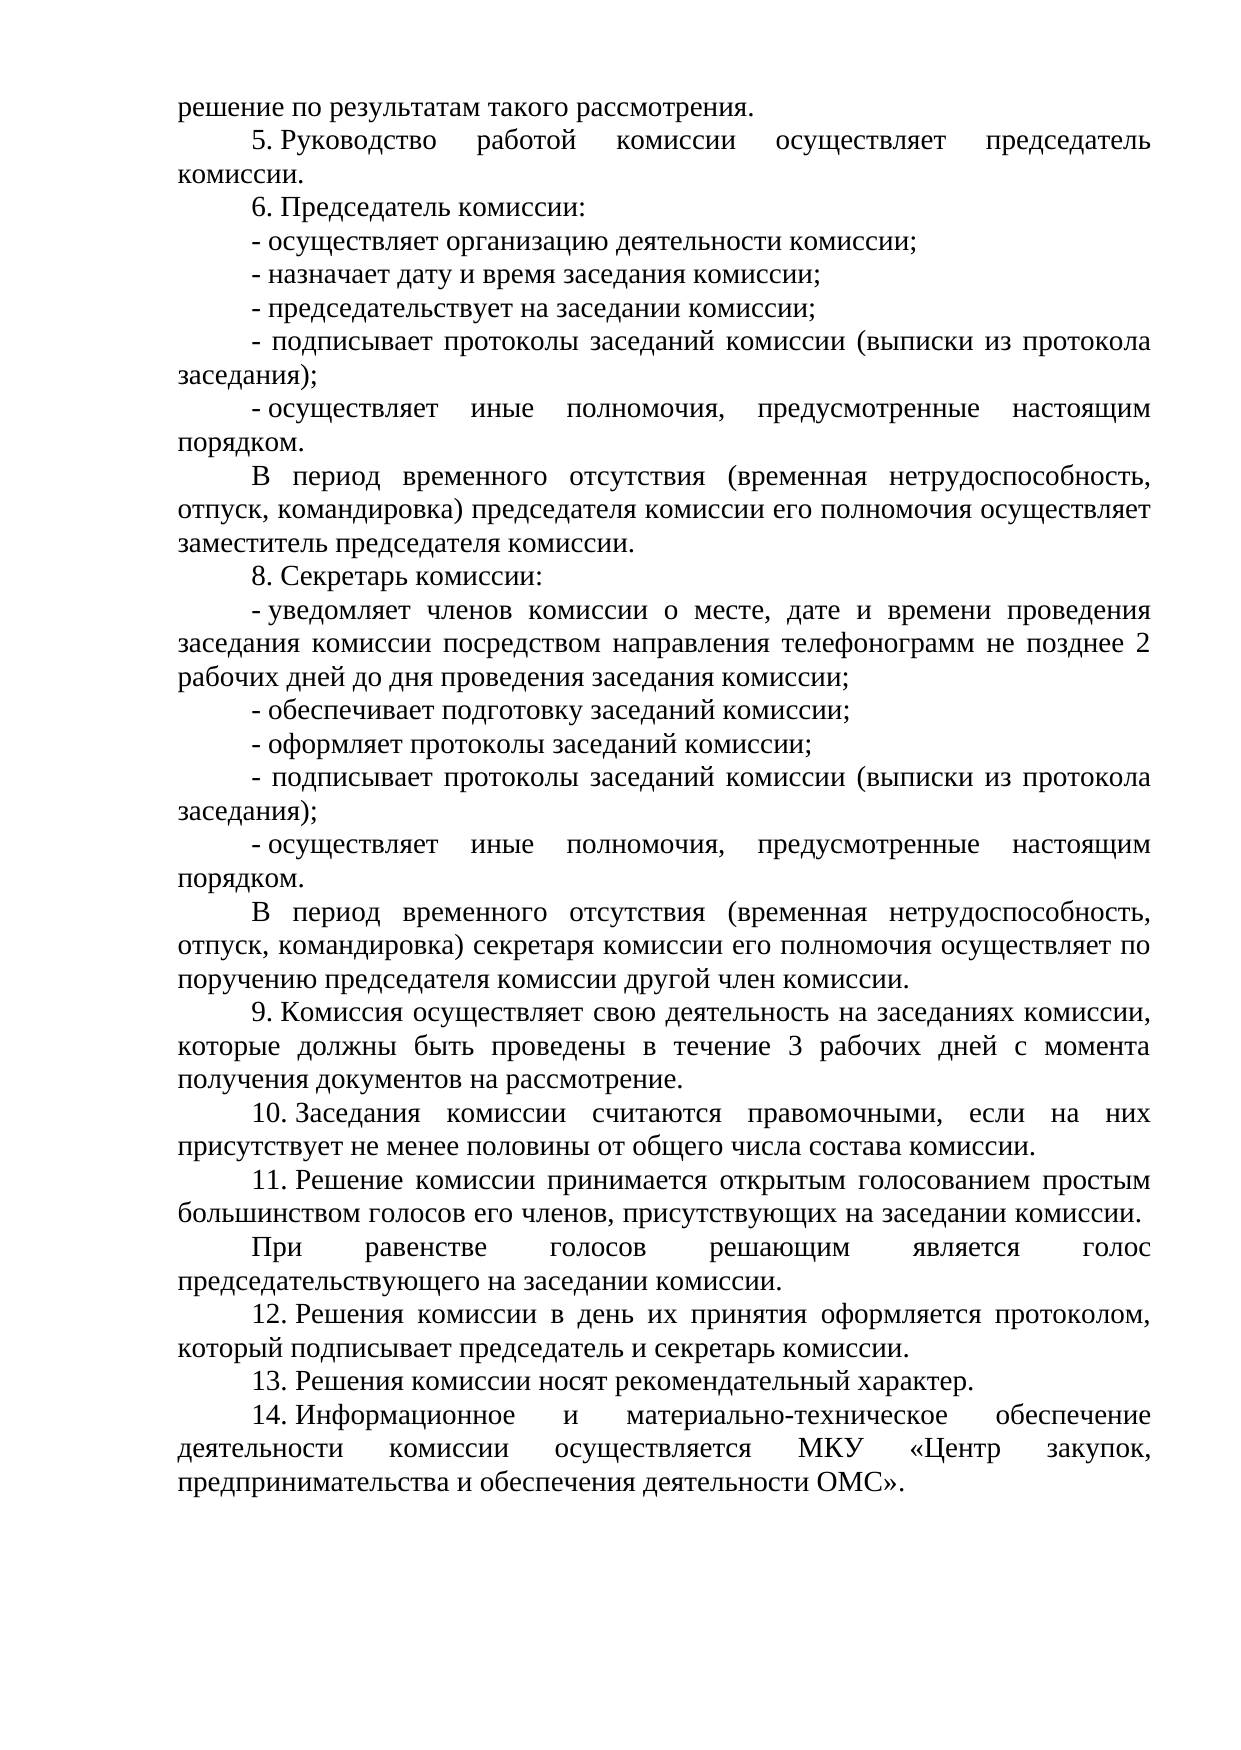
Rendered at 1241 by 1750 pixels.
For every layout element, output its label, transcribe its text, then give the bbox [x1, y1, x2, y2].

text 12. Решения комиссии в день их принятия оформляется протоколом, который подписывает председатель и секретарь комиссии. [177, 1296, 1152, 1363]
text В период временного отсутствия (временная нетрудоспособность, отпуск, командировка) секретаря комиссии его полномочия осуществляет по поручению председателя комиссии другой член комиссии. [177, 894, 1152, 994]
text 10. Заседания комиссии считаются правомочными, если на них присутствует не менее половины от общего числа состава комиссии. [177, 1095, 1152, 1162]
text - обеспечивает подготовку заседаний комиссии; [177, 692, 1152, 726]
text - осуществляет иные полномочия, предусмотренные настоящим порядком. [177, 827, 1152, 894]
text - назначает дату и время заседания комиссии; [177, 256, 1152, 290]
text - председательствует на заседании комиссии; [177, 290, 1152, 323]
text - подписывает протоколы заседаний комиссии (выписки из протокола заседания); [177, 759, 1152, 827]
text 14. Информационное и материально-техническое обеспечение деятельности комиссии осуществляется МКУ «Центр закупок, предпринимательства и обеспечения деятельности ОМС». [177, 1397, 1152, 1497]
text 6. Председатель комиссии: [177, 189, 1152, 223]
text - подписывает протоколы заседаний комиссии (выписки из протокола заседания); [177, 323, 1152, 391]
text 11. Решение комиссии принимается открытым голосованием простым большинством голосов его членов, присутствующих на заседании комиссии. При равенстве голосов решающим является голос председательствующего на заседании комиссии. [177, 1162, 1152, 1296]
text 5. Руководство работой комиссии осуществляет председатель комиссии. [177, 122, 1152, 189]
text В период временного отсутствия (временная нетрудоспособность, отпуск, командировка) председателя комиссии его полномочия осуществляет заместитель председателя комиссии. [177, 458, 1152, 558]
text - осуществляет иные полномочия, предусмотренные настоящим порядком. [177, 391, 1152, 458]
text - оформляет протоколы заседаний комиссии; [177, 726, 1152, 759]
text 9. Комиссия осуществляет свою деятельность на заседаниях комиссии, которые должны быть проведены в течение 3 рабочих дней с момента получения документов на рассмотрение. [177, 994, 1152, 1095]
text - осуществляет организацию деятельности комиссии; [177, 223, 1152, 256]
text - уведомляет членов комиссии о месте, дате и времени проведения заседания комиссии посредством направления телефонограмм не позднее 2 рабочих дней до дня проведения заседания комиссии; [177, 592, 1152, 692]
text 8. Секретарь комиссии: [177, 558, 1152, 592]
text 13. Решения комиссии носят рекомендательный характер. [177, 1363, 1152, 1397]
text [177, 89, 1152, 122]
